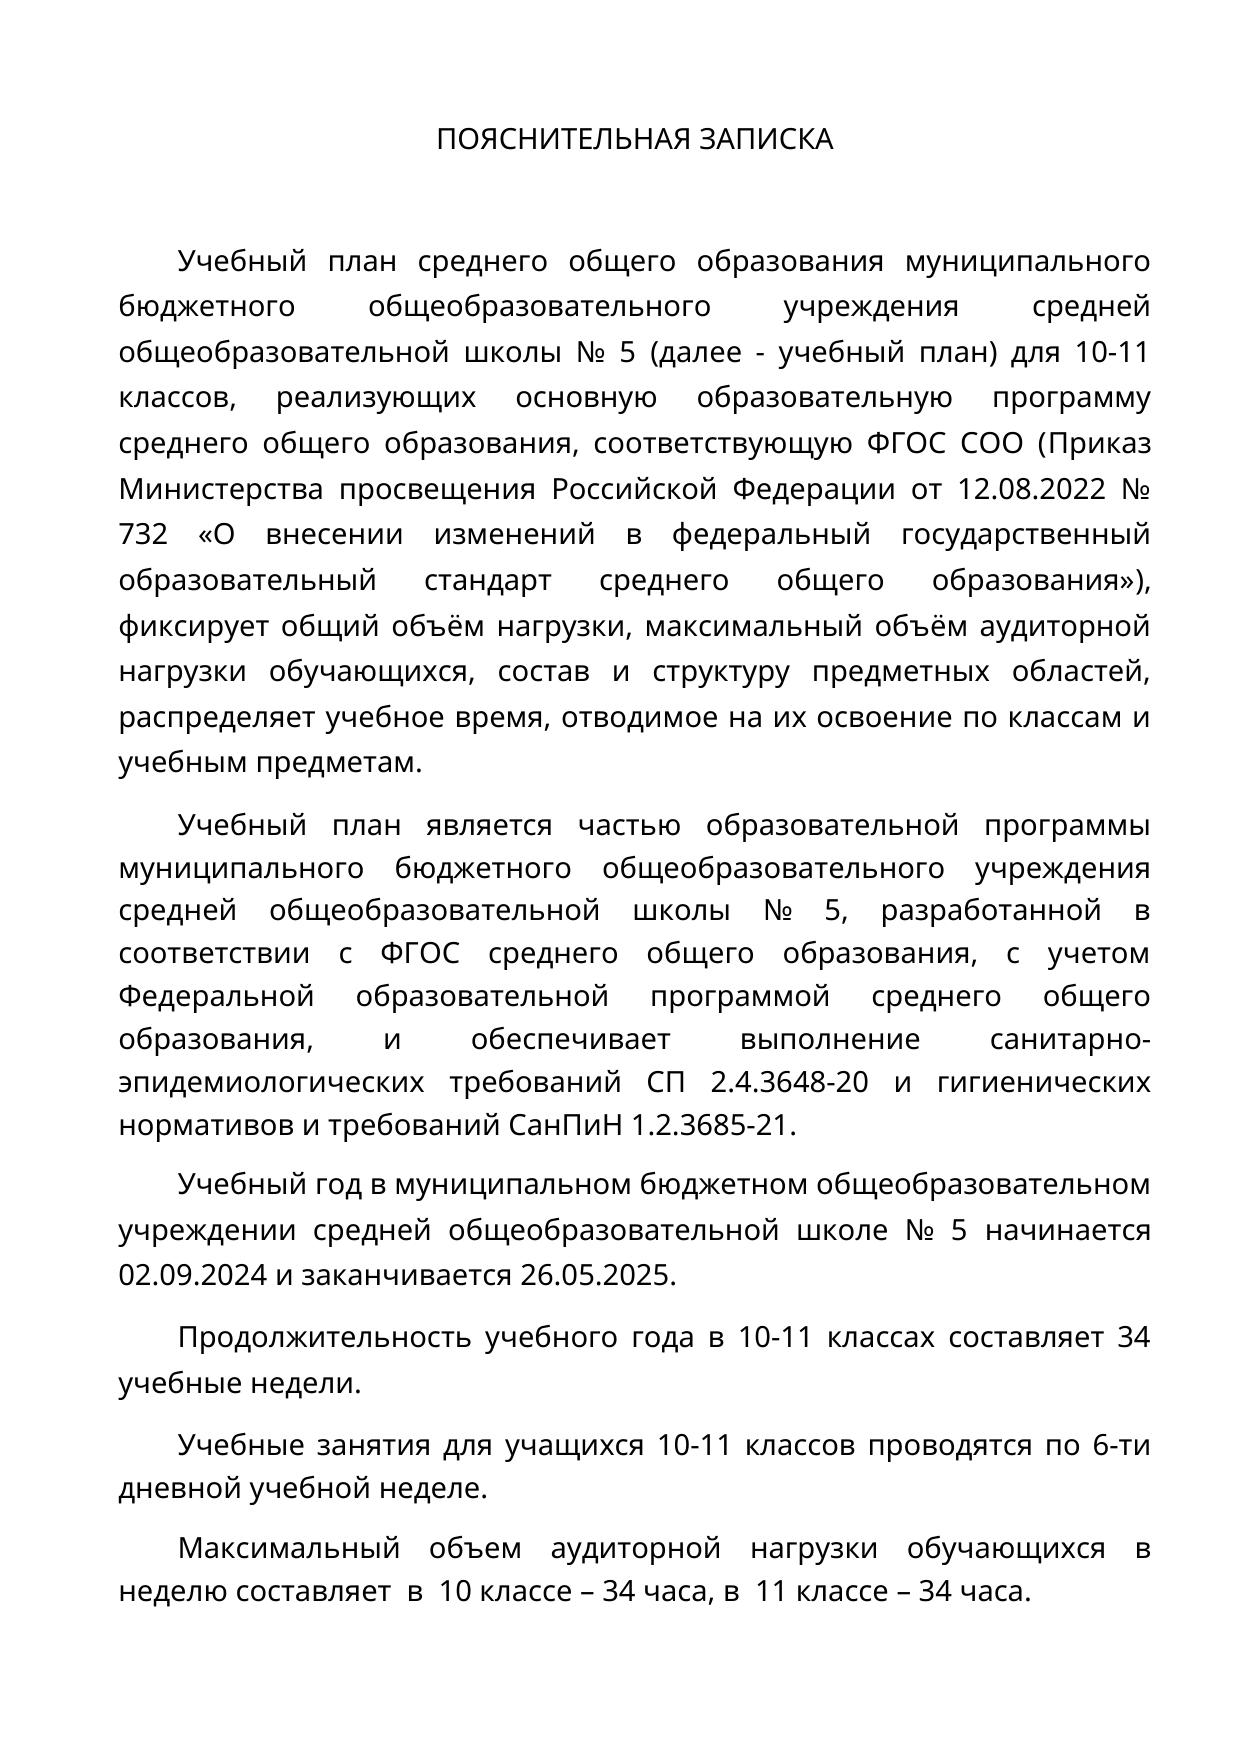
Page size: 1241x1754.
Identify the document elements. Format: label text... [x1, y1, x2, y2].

text ПОЯСНИТЕЛЬНАЯ ЗАПИСКА [118, 118, 1152, 158]
text Учебный план является частью образовательной программы муниципального бюджетного общеобразовательного учреждения средней общеобразовательной школы № 5, разработанной в соответствии с ФГОС среднего общего образования, с учетом Федеральной образовательной программой среднего общего образования, и обеспечивает выполнение санитарно-эпидемиологических требований СП 2.4.3648-20 и гигиенических нормативов и требований СанПиН 1.2.3685-21. [118, 804, 1152, 1143]
text Учебный год в муниципальном бюджетном общеобразовательном учреждении средней общеобразовательной школе № 5 начинается 02.09.2024 и заканчивается 26.05.2025. [118, 1163, 1152, 1294]
text Учебные занятия для учащихся 10-11 классов проводятся по 6-ти дневной учебной неделе. [118, 1425, 1152, 1507]
text Продолжительность учебного года в 10-11 классах составляет 34 учебные недели. [118, 1317, 1152, 1402]
text Учебный план среднего общего образования муниципального бюджетного общеобразовательного учреждения средней общеобразовательной школы № 5 (далее - учебный план) для 10-11 классов, реализующих основную образовательную программу среднего общего образования, соответствующую ФГОС СОО (Приказ Министерства просвещения Российской Федерации от 12.08.2022 № 732 «О внесении изменений в федеральный государственный образовательный стандарт среднего общего образования»), фиксирует общий объём нагрузки, максимальный объём аудиторной нагрузки обучающихся, состав и структуру предметных областей, распределяет учебное время, отводимое на их освоение по классам и учебным предметам. [118, 240, 1152, 781]
text Максимальный объем аудиторной нагрузки обучающихся в неделю составляет в 10 классе – 34 часа, в 11 классе – 34 часа. [118, 1527, 1152, 1609]
